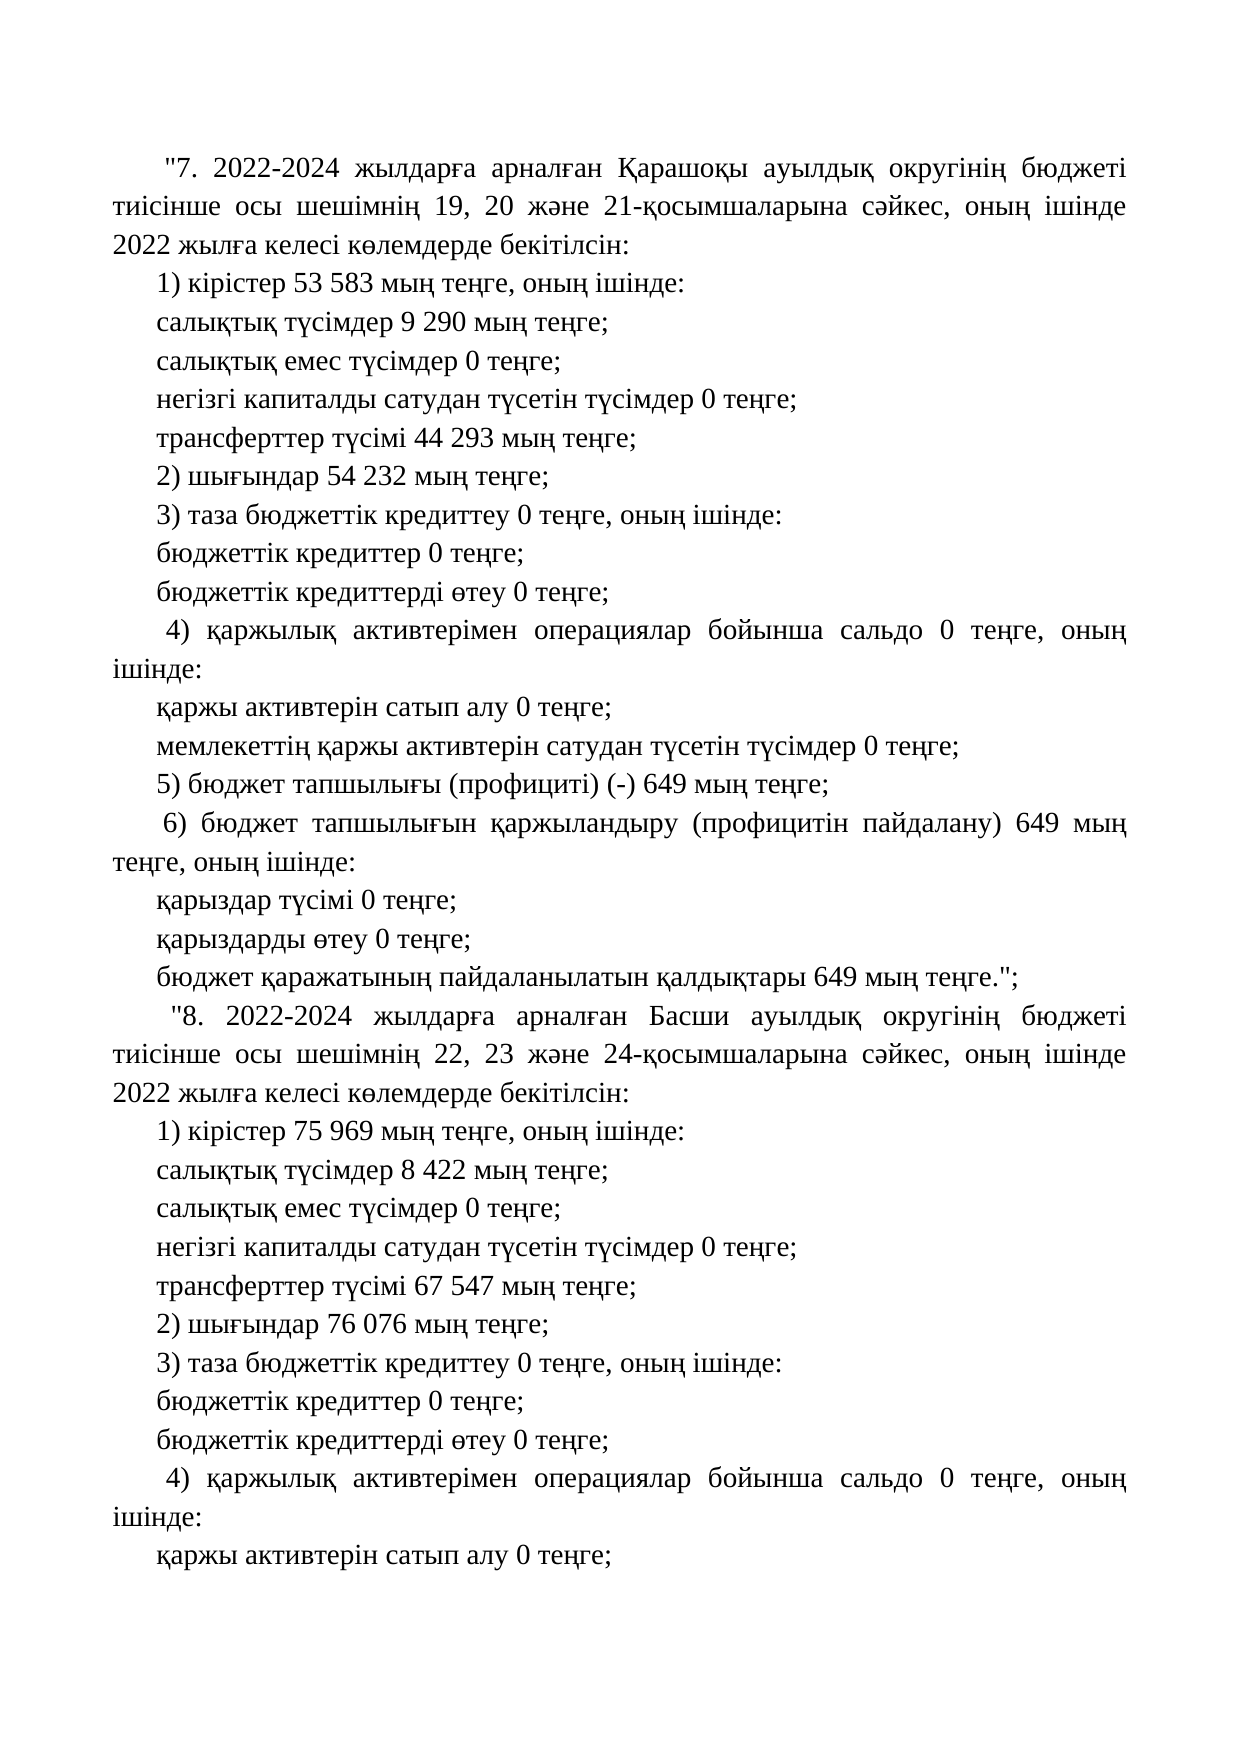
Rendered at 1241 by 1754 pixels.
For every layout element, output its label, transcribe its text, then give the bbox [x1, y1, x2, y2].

text салықтық түсімдер 8 422 мың теңге; [112, 1152, 1128, 1186]
text бюджеттік кредиттерді өтеу 0 теңге; [112, 1422, 1128, 1455]
text қарыздар түсімі 0 теңге; [112, 882, 1128, 916]
text 4) қаржылық активтерімен операциялар бойынша сальдо 0 теңге, оның ішінде: [112, 1460, 1128, 1532]
text 2) шығындар 54 232 мың теңге; [112, 458, 1128, 492]
text 4) қаржылық активтерімен операциялар бойынша сальдо 0 теңге, оның ішінде: [112, 612, 1128, 684]
text салықтық емес түсімдер 0 теңге; [112, 343, 1128, 376]
text қаржы активтерін сатып алу 0 теңге; [112, 689, 1128, 723]
text қаржы активтерін сатып алу 0 теңге; [112, 1537, 1128, 1571]
text қарыздарды өтеу 0 теңге; [112, 921, 1128, 954]
text 2) шығындар 76 076 мың теңге; [112, 1306, 1128, 1340]
text трансферттер түсімі 44 293 мың теңге; [112, 420, 1128, 453]
text 6) бюджет тапшылығын қаржыландыру (профицитін пайдалану) 649 мың теңге, оның ішінде: [112, 805, 1128, 877]
text 1) кірістер 53 583 мың теңге, оның ішінде: [112, 266, 1128, 299]
text "7. 2022-2024 жылдарға арналған Қарашоқы ауылдық округінің бюджеті тиісінше осы шешімнің 19, 20 және 21-қосымшаларына сәйкес, оның ішінде 2022 жылға келесі көлемдерде бекітілсін: [112, 150, 1128, 261]
text бюджеттік кредиттер 0 теңге; [112, 1383, 1128, 1417]
text трансферттер түсімі 67 547 мың теңге; [112, 1268, 1128, 1301]
text 5) бюджет тапшылығы (профициті) (-) 649 мың теңге; [112, 767, 1128, 800]
text бюджеттік кредиттерді өтеу 0 теңге; [112, 574, 1128, 607]
text 3) таза бюджеттік кредиттеу 0 теңге, оның ішінде: [112, 1345, 1128, 1378]
text мемлекеттің қаржы активтерін сатудан түсетін түсімдер 0 теңге; [112, 728, 1128, 762]
text салықтық емес түсімдер 0 теңге; [112, 1191, 1128, 1224]
text негізгі капиталды сатудан түсетін түсімдер 0 теңге; [112, 381, 1128, 415]
text бюджет қаражатының пайдаланылатын қалдықтары 649 мың теңге."; [112, 959, 1128, 993]
text негізгі капиталды сатудан түсетін түсімдер 0 теңге; [112, 1229, 1128, 1263]
text бюджеттік кредиттер 0 теңге; [112, 535, 1128, 569]
text салықтық түсімдер 9 290 мың теңге; [112, 304, 1128, 338]
text 3) таза бюджеттік кредиттеу 0 теңге, оның ішінде: [112, 497, 1128, 530]
text 1) кірістер 75 969 мың теңге, оның ішінде: [112, 1113, 1128, 1147]
text "8. 2022-2024 жылдарға арналған Басши ауылдық округінің бюджеті тиісінше осы шешімнің 22, 23 және 24-қосымшаларына сәйкес, оның ішінде 2022 жылға келесі көлемдерде бекітілсін: [112, 998, 1128, 1108]
